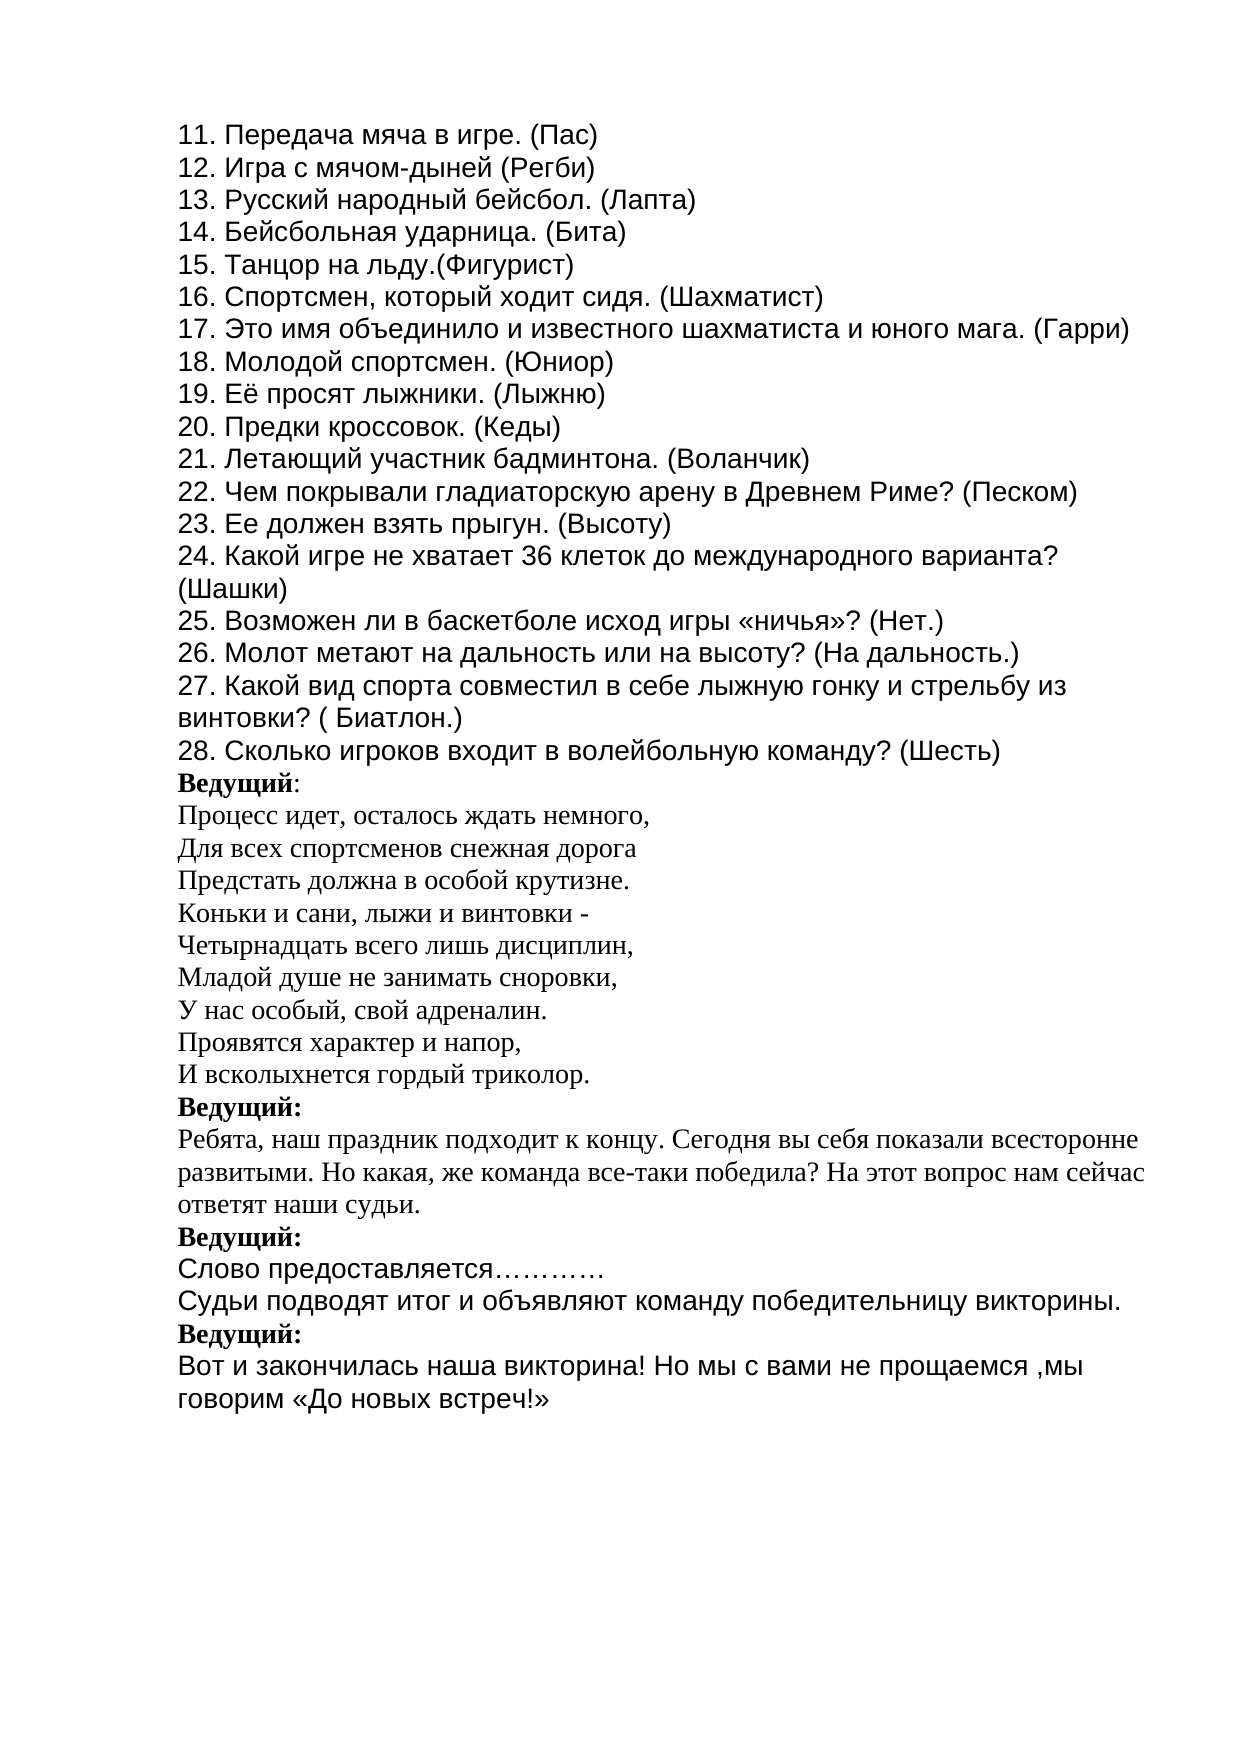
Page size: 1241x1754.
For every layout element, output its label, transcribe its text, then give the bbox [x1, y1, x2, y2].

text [177, 118, 1152, 604]
text Проявятся характер и напор, [177, 1025, 1152, 1058]
text И всколыхнется гордый триколор. [177, 1058, 1152, 1090]
text Ведущий: [177, 1219, 1152, 1252]
text 27. Какой вид спорта совместил в себе лыжную гонку и стрельбу из винтовки? ( Биатлон.) [177, 669, 1152, 734]
text Ведущий: [177, 1317, 1152, 1349]
text Процесс идет, осталось ждать немного, [177, 798, 1152, 831]
text Предстать должна в особой крутизне. [177, 863, 1152, 896]
text Ведущий: [177, 766, 1152, 798]
text Ведущий: [177, 1090, 1152, 1122]
text Коньки и сани, лыжи и винтовки - [177, 896, 1152, 928]
text 26. Молот метают на дальность или на высоту? (На дальность.) [177, 636, 1152, 669]
text Для всех спортсменов снежная дорога [177, 831, 1152, 863]
text Ребята, наш праздник подходит к концу. Сегодня вы себя показали всесторонне развитыми. Но какая, же команда все-таки победила? На этот вопрос нам сейчас ответят наши судьи. [177, 1122, 1152, 1219]
text Слово предоставляется………… [177, 1252, 1152, 1284]
text 25. Возможен ли в баскетболе исход игры «ничья»? (Нет.) [177, 604, 1152, 636]
text У нас особый, свой адреналин. [177, 993, 1152, 1025]
text Младой душе не занимать сноровки, [177, 960, 1152, 993]
text Четырнадцать всего лишь дисциплин, [177, 928, 1152, 960]
text Вот и закончилась наша викторина! Но мы с вами не прощаемся ,мы говорим «До новых встреч!» [177, 1349, 1152, 1414]
text 28. Сколько игроков входит в волейбольную команду? (Шесть) [177, 734, 1152, 766]
text Судьи подводят итог и объявляют команду победительницу викторины. [177, 1284, 1152, 1317]
